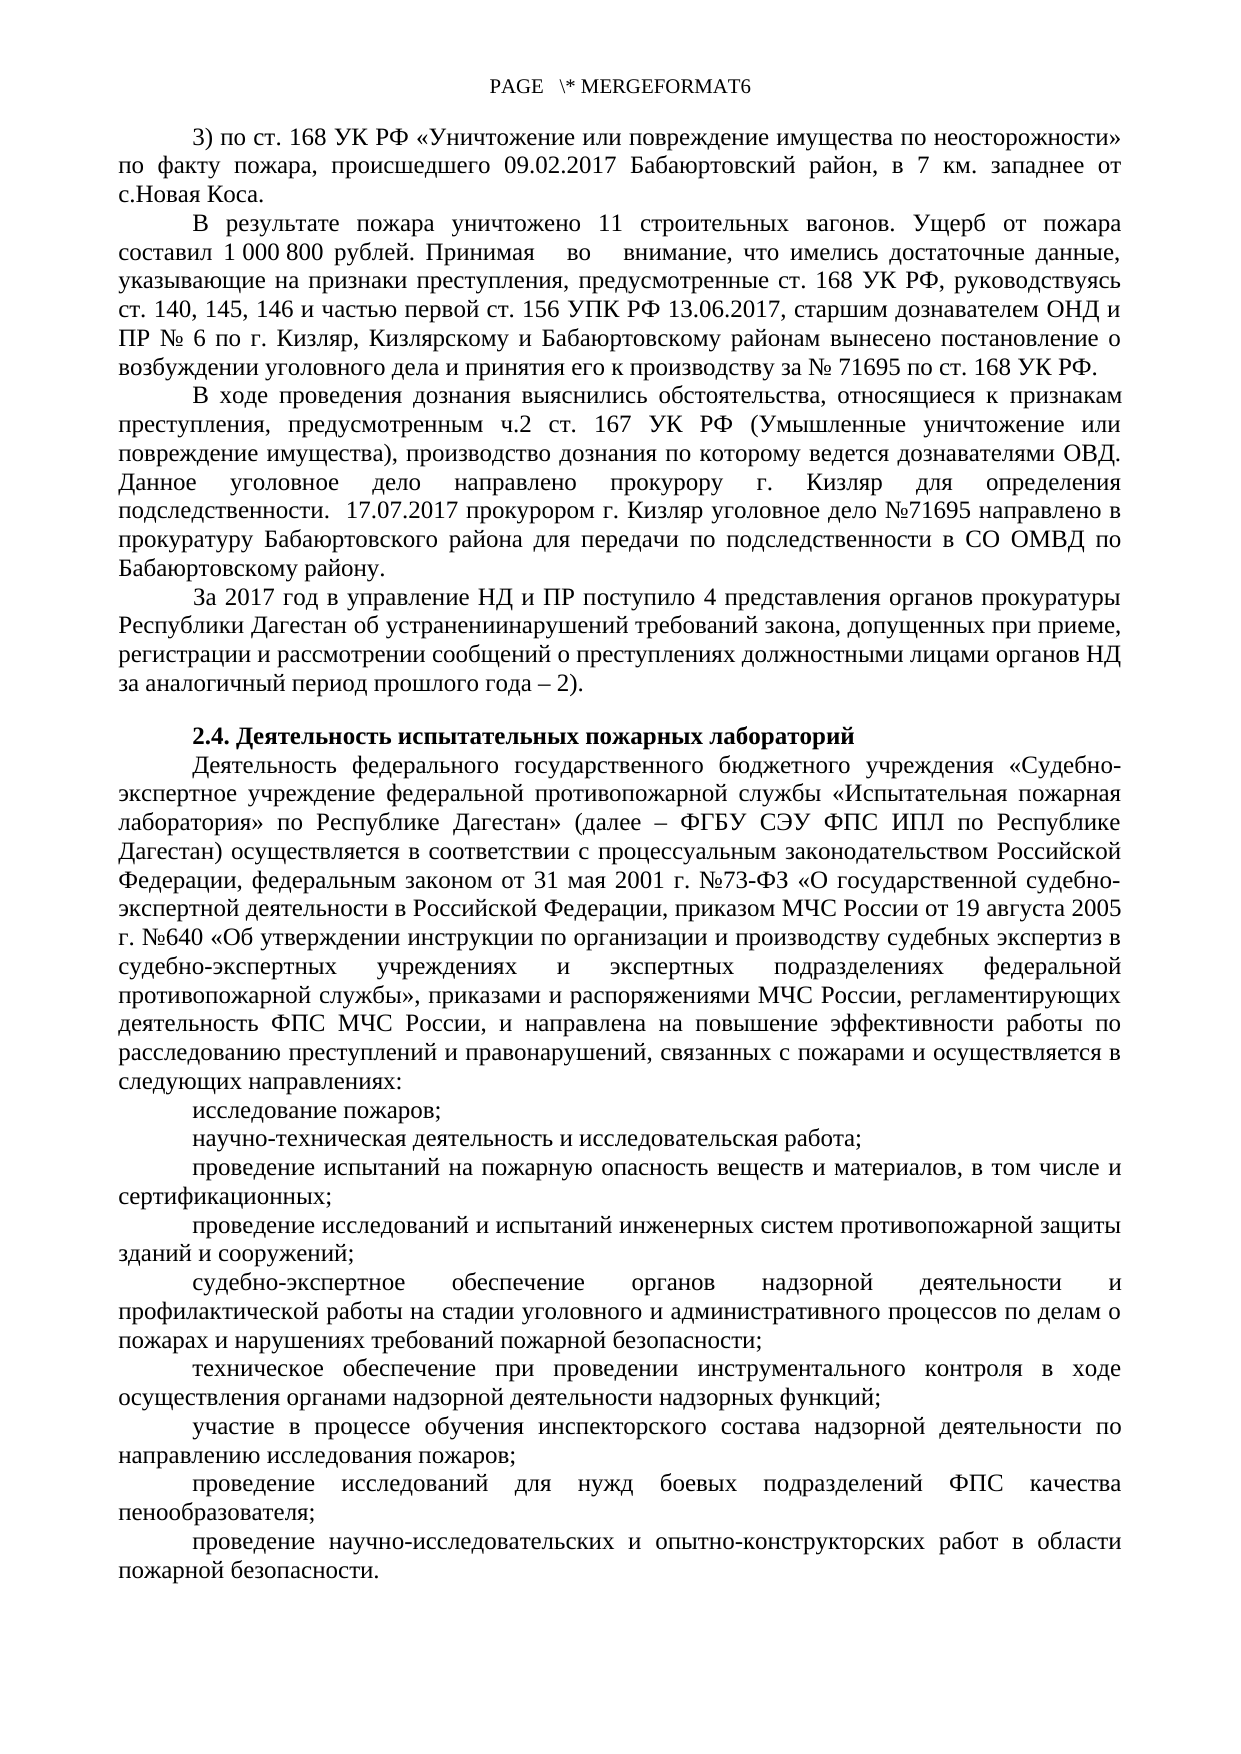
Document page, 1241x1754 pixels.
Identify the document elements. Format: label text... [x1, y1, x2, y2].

text участие в процессе обучения инспекторского состава надзорной деятельности по направлению исследования пожаров; [118, 1411, 1122, 1468]
text проведение исследований и испытаний инженерных систем противопожарной защиты зданий и сооружений; [118, 1210, 1122, 1267]
text В результате пожара уничтожено 11 строительных вагонов. Ущерб от пожара составил 1 000 800 рублей. Принимая во внимание, что имелись достаточные данные, указывающие на признаки преступления, предусмотренные ст. 168 УК РФ, руководствуясь ст. 140, 145, 146 и частью первой ст. 156 УПК РФ 13.06.2017, старшим дознавателем ОНД и ПР № 6 по г. Кизляр, Кизлярскому и Бабаюртовскому районам вынесено постановление о возбуждении уголовного дела и принятия его к производству за № 71695 по ст. 168 УК РФ. [118, 208, 1122, 381]
text судебно-экспертное обеспечение органов надзорной деятельности и профилактической работы на стадии уголовного и административного процессов по делам о пожарах и нарушениях требований пожарной безопасности; [118, 1267, 1122, 1353]
text 2.4. Деятельность испытательных пожарных лабораторий [118, 721, 1122, 750]
text исследование пожаров; [118, 1095, 1122, 1123]
text За 2017 год в управление НД и ПР поступило 4 представления органов прокуратуры Республики Дагестан об устранениинарушений требований закона, допущенных при приеме, регистрации и рассмотрении сообщений о преступлениях должностными лицами органов НД за аналогичный период прошлого года – 2). [118, 582, 1122, 697]
text проведение исследований для нужд боевых подразделений ФПС качества пенообразователя; [118, 1468, 1122, 1526]
text научно-техническая деятельность и исследовательская работа; [118, 1123, 1122, 1152]
text техническое обеспечение при проведении инструментального контроля в ходе осуществления органами надзорной деятельности надзорных функций; [118, 1353, 1122, 1411]
text 3) по ст. 168 УК РФ «Уничтожение или повреждение имущества по неосторожности» по факту пожара, происшедшего 09.02.2017 Бабаюртовский район, в 7 км. западнее от с.Новая Коса. [118, 122, 1122, 208]
text проведение испытаний на пожарную опасность веществ и материалов, в том числе и сертификационных; [118, 1152, 1122, 1210]
text Деятельность федерального государственного бюджетного учреждения «Судебно-экспертное учреждение федеральной противопожарной службы «Испытательная пожарная лаборатория» по Республике Дагестан» (далее – ФГБУ СЭУ ФПС ИПЛ по Республике Дагестан) осуществляется в соответствии с процессуальным законодательством Российской Федерации, федеральным законом от 31 мая 2001 г. №73-ФЗ «О государственной судебно-экспертной деятельности в Российской Федерации, приказом МЧС России от 19 августа 2005 г. №640 «Об утверждении инструкции по организации и производству судебных экспертиз в судебно-экспертных учреждениях и экспертных подразделениях федеральной противопожарной службы», приказами и распоряжениями МЧС России, регламентирующих деятельность ФПС МЧС России, и направлена на повышение эффективности работы по расследованию преступлений и правонарушений, связанных с пожарами и осуществляется в следующих направлениях: [118, 750, 1122, 1095]
text проведение научно-исследовательских и опытно-конструкторских работ в области пожарной безопасности. [118, 1526, 1122, 1583]
text В ходе проведения дознания выяснились обстоятельства, относящиеся к признакам преступления, предусмотренным ч.2 ст. 167 УК РФ (Умышленные уничтожение или повреждение имущества), производство дознания по которому ведется дознавателями ОВД. Данное уголовное дело направлено прокурору г. Кизляр для определения подследственности. 17.07.2017 прокурором г. Кизляр уголовное дело №71695 направлено в прокуратуру Бабаюртовского района для передачи по подследственности в СО ОМВД по Бабаюртовскому району. [118, 381, 1122, 582]
